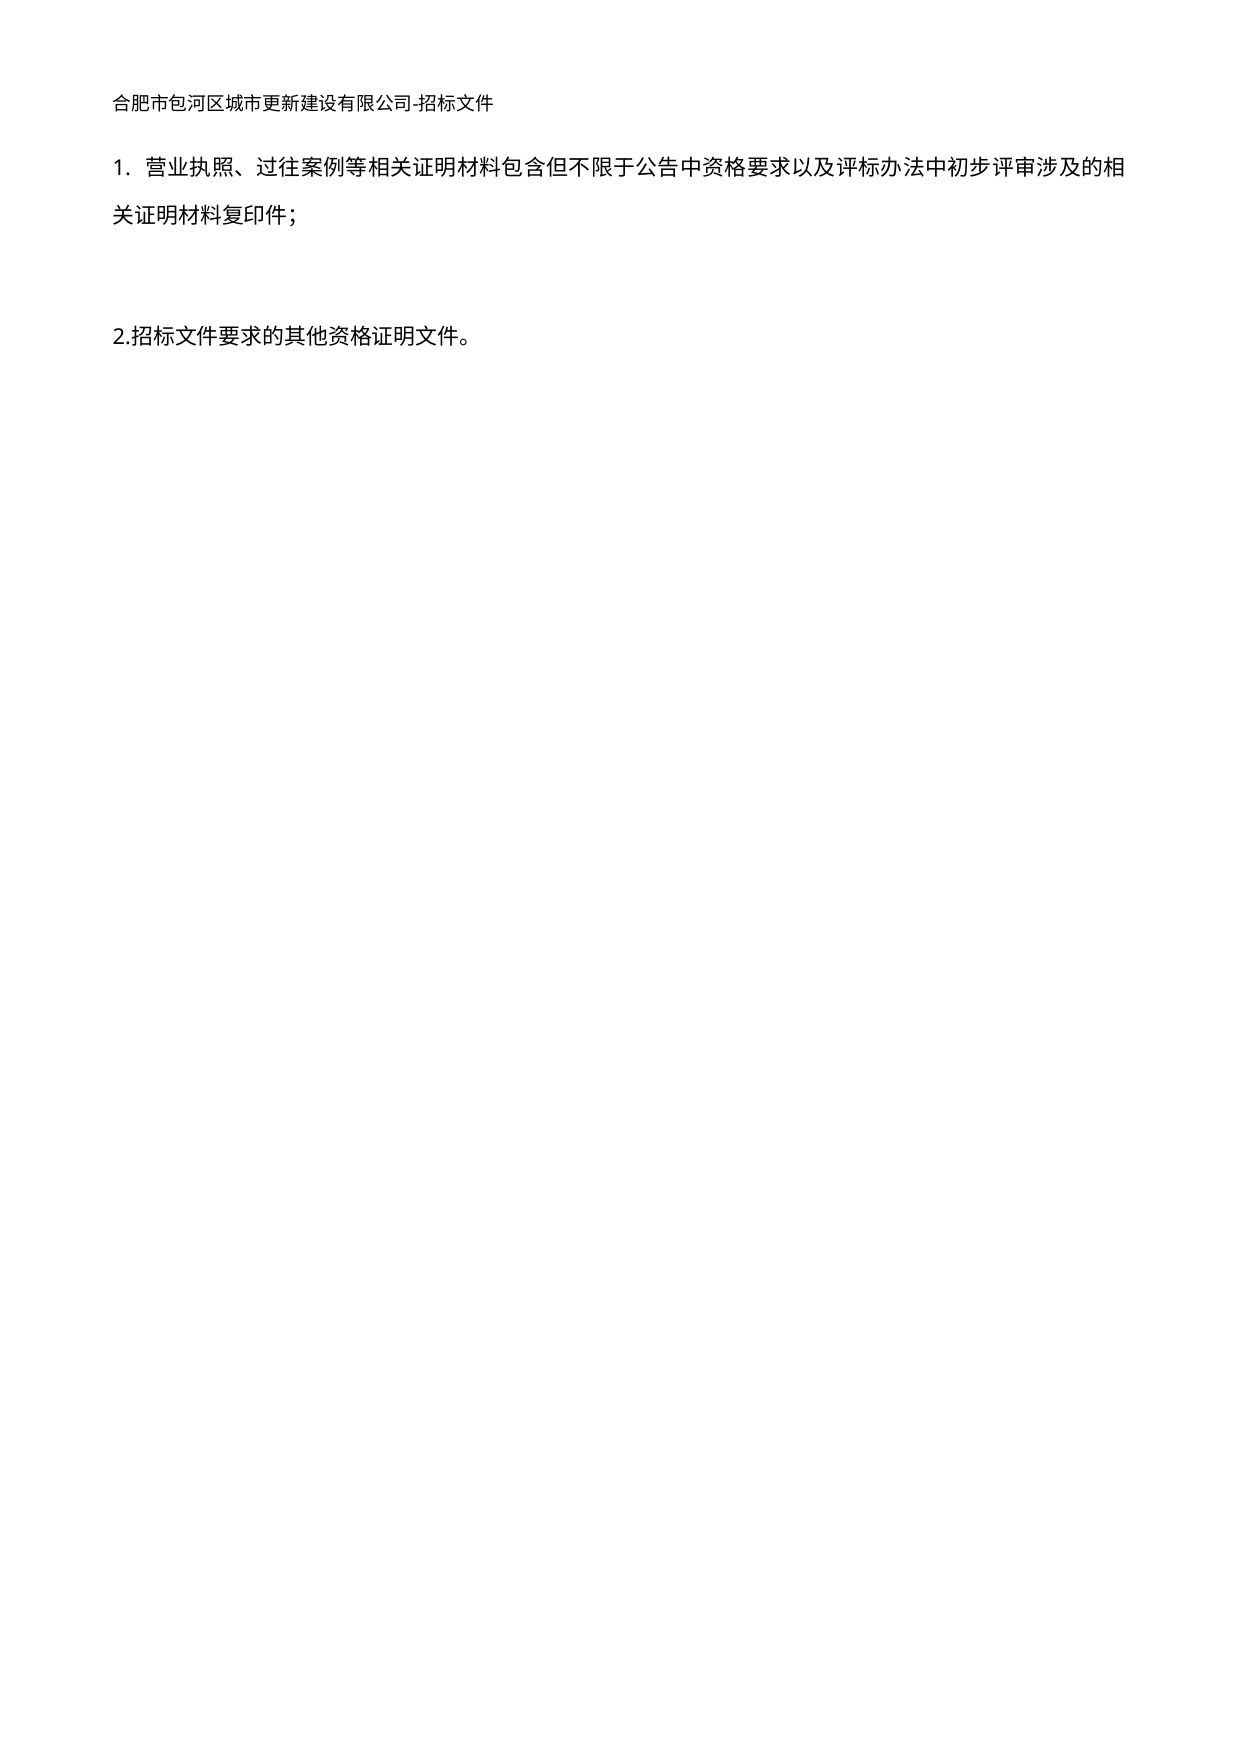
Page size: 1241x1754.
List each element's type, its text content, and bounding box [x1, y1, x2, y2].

list 营业执照、过往案例等相关证明材料包含但不限于公告中资格要求以及评标办法中初步评审涉及的相关证明材料复印件； [112, 150, 1128, 229]
text 2.招标文件要求的其他资格证明文件。 [112, 319, 1128, 351]
